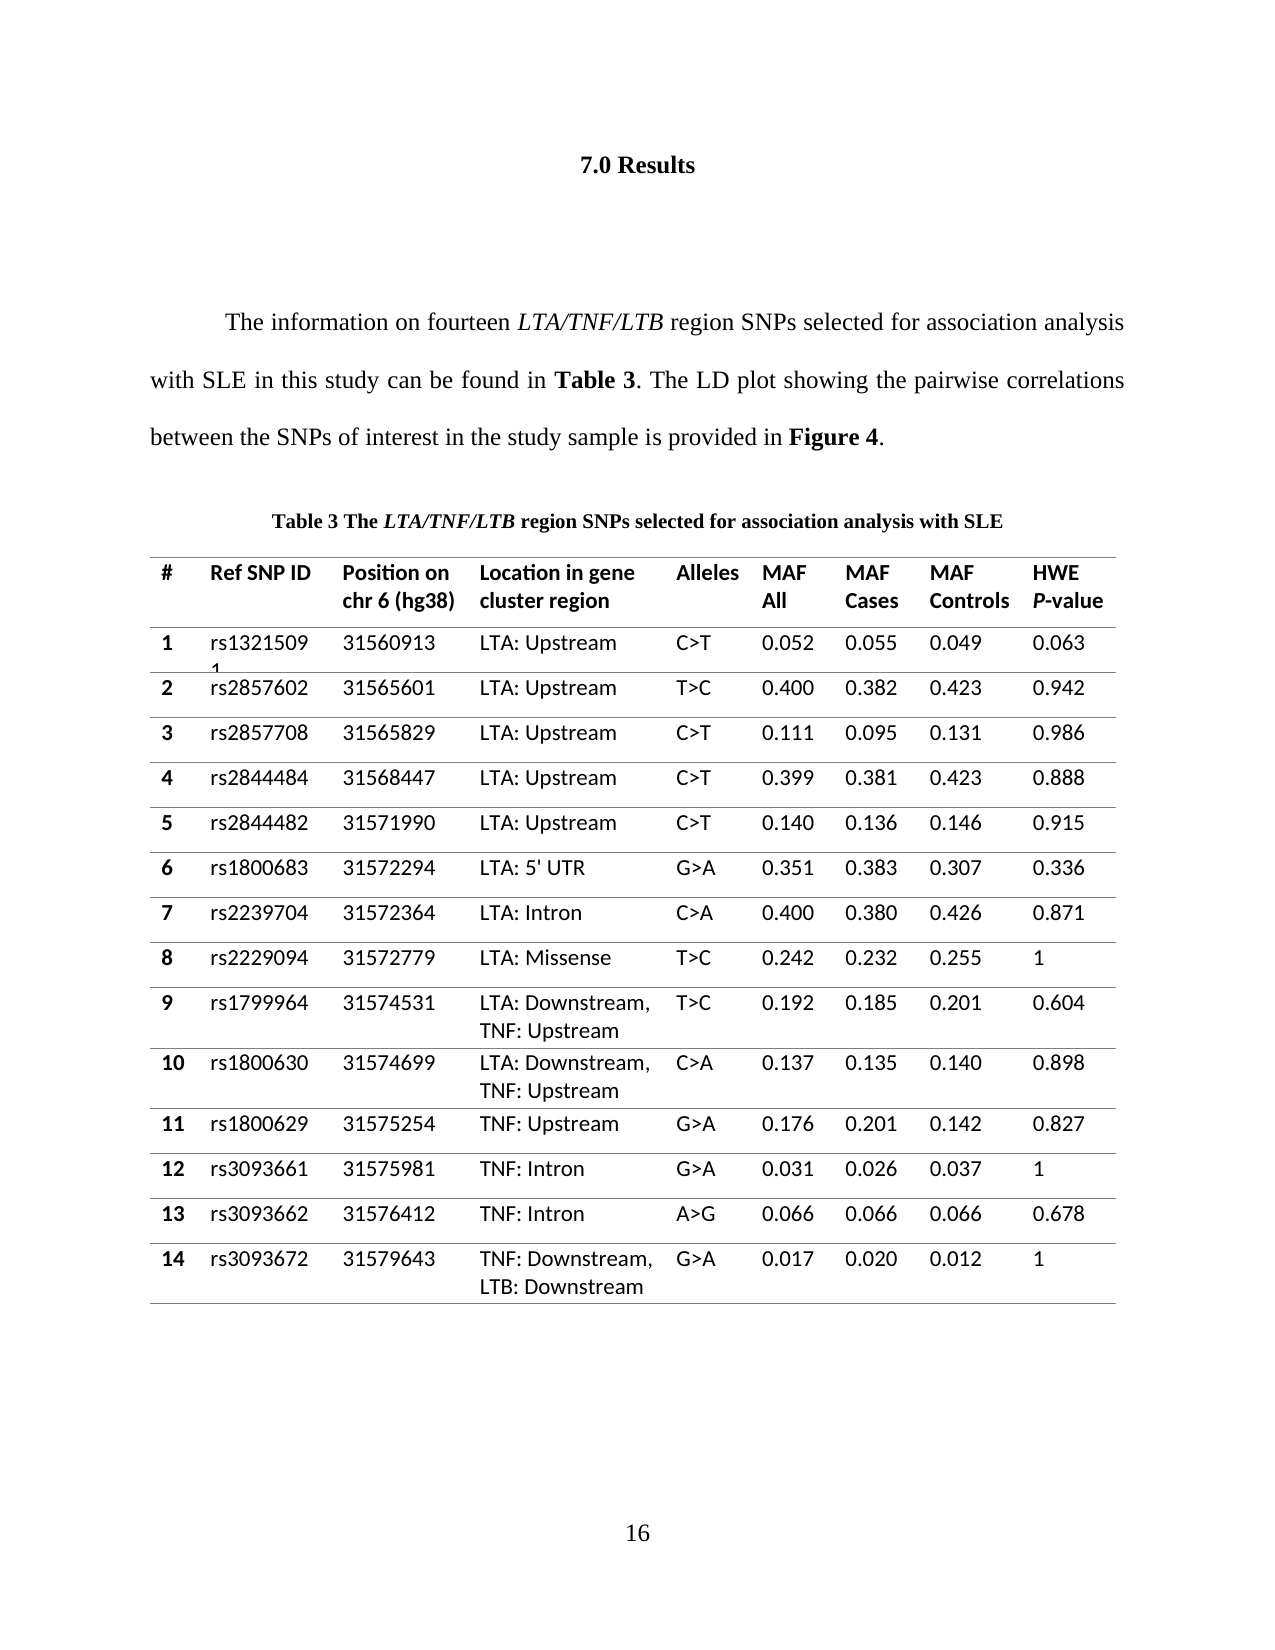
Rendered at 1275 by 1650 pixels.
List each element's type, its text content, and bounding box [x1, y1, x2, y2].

table_cell rs1800629 [199, 1109, 331, 1153]
table_cell 0.888 [1021, 763, 1116, 807]
table_cell rs3093672 [199, 1244, 331, 1303]
table_cell rs1800630 [199, 1049, 331, 1108]
table_cell TNF: Intron [468, 1154, 665, 1198]
table_cell C>T [665, 763, 751, 807]
table_cell 0.140 [751, 808, 834, 852]
table_cell 31571990 [331, 808, 468, 852]
table_cell rs13215091 [199, 628, 331, 672]
table_cell 0.049 [918, 628, 1021, 672]
table_cell 0.898 [1021, 1049, 1116, 1108]
table_cell T>C [665, 943, 751, 987]
table_cell LTA: Upstream [468, 763, 665, 807]
table_cell LTA: Downstream, TNF: Upstream [468, 988, 665, 1047]
table_header MAF All [751, 558, 834, 627]
table_cell 0.176 [751, 1109, 834, 1153]
table_cell 31574699 [331, 1049, 468, 1108]
table_cell 31572779 [331, 943, 468, 987]
table_cell 0.136 [834, 808, 918, 852]
table_cell rs2857708 [199, 718, 331, 762]
table_cell 31568447 [331, 763, 468, 807]
table_cell 0.351 [751, 853, 834, 897]
table_cell 7 [150, 898, 199, 942]
table_cell rs1799964 [199, 988, 331, 1047]
table_cell 31565829 [331, 718, 468, 762]
table_cell LTA: Upstream [468, 628, 665, 672]
table_cell 0.381 [834, 763, 918, 807]
subtitle Results [150, 150, 1125, 179]
table_cell 31565601 [331, 673, 468, 717]
table_cell 0.063 [1021, 628, 1116, 672]
table_cell 0.307 [918, 853, 1021, 897]
table_cell 0.678 [1021, 1199, 1116, 1243]
table_cell 0.140 [918, 1049, 1021, 1108]
table_cell 8 [150, 943, 199, 987]
table_cell 0.142 [918, 1109, 1021, 1153]
table_cell 0.095 [834, 718, 918, 762]
table_cell 0.201 [834, 1109, 918, 1153]
table_cell A>G [665, 1199, 751, 1243]
table_cell 0.232 [834, 943, 918, 987]
table_cell 0.242 [751, 943, 834, 987]
table_cell 0.052 [751, 628, 834, 672]
table_cell rs1800683 [199, 853, 331, 897]
table_cell 0.146 [918, 808, 1021, 852]
table_header Alleles [665, 558, 751, 627]
table_cell 1 [1021, 1154, 1116, 1198]
table_cell 0.827 [1021, 1109, 1116, 1153]
table_cell 0.399 [751, 763, 834, 807]
table_cell 0.111 [751, 718, 834, 762]
table_cell TNF: Intron [468, 1199, 665, 1243]
table_cell 0.255 [918, 943, 1021, 987]
table_cell rs2239704 [199, 898, 331, 942]
table_cell 31575254 [331, 1109, 468, 1153]
table_cell 31579643 [331, 1244, 468, 1303]
text The information on fourteen LTA/TNF/LTB region SNPs selected for association analysis with SLE in this study can be found in Table 3. The LD plot showing the pairwise correlations between the SNPs of interest in the study sample is provided in Figure 4. [150, 307, 1125, 451]
table_cell 0.137 [751, 1049, 834, 1108]
table_cell rs3093661 [199, 1154, 331, 1198]
table_header Ref SNP ID [199, 558, 331, 627]
table_cell 0.131 [918, 718, 1021, 762]
table_cell 0.400 [751, 898, 834, 942]
table_cell rs2844482 [199, 808, 331, 852]
table_cell 0.942 [1021, 673, 1116, 717]
table_cell 1 [150, 628, 199, 672]
table_cell 0.380 [834, 898, 918, 942]
table_cell 31576412 [331, 1199, 468, 1243]
table_cell 4 [150, 763, 199, 807]
table_cell 6 [150, 853, 199, 897]
table_cell 0.066 [751, 1199, 834, 1243]
table_cell 0.185 [834, 988, 918, 1047]
table_cell rs2857602 [199, 673, 331, 717]
table_cell TNF: Upstream [468, 1109, 665, 1153]
table_cell 0.383 [834, 853, 918, 897]
table_cell C>A [665, 1049, 751, 1108]
table_cell 0.426 [918, 898, 1021, 942]
table_cell rs3093662 [199, 1199, 331, 1243]
table_cell 1 [1021, 943, 1116, 987]
text Table 3 The LTA/TNF/LTB region SNPs selected for association analysis with SLE [150, 509, 1125, 533]
table_cell LTA: Upstream [468, 718, 665, 762]
table_cell 13 [150, 1199, 199, 1243]
table_cell 0.192 [751, 988, 834, 1047]
table_cell C>A [665, 898, 751, 942]
table_cell 0.604 [1021, 988, 1116, 1047]
table_header Location in gene cluster region [468, 558, 665, 627]
table_header HWE P-value [1021, 558, 1116, 627]
table_cell LTA: 5' UTR [468, 853, 665, 897]
table_cell 2 [150, 673, 199, 717]
table_header MAF Controls [918, 558, 1021, 627]
table_cell T>C [665, 988, 751, 1047]
table_cell 12 [150, 1154, 199, 1198]
table_cell G>A [665, 1109, 751, 1153]
table_cell LTA: Intron [468, 898, 665, 942]
table_cell 11 [150, 1109, 199, 1153]
table_cell C>T [665, 718, 751, 762]
table_cell 0.135 [834, 1049, 918, 1108]
table_cell 0.031 [751, 1154, 834, 1198]
table_cell G>A [665, 1154, 751, 1198]
table_cell C>T [665, 808, 751, 852]
table_cell 31572364 [331, 898, 468, 942]
table_cell LTA: Upstream [468, 808, 665, 852]
table_cell rs2229094 [199, 943, 331, 987]
table_cell LTA: Upstream [468, 673, 665, 717]
table_cell 0.017 [751, 1244, 834, 1303]
table_cell 0.201 [918, 988, 1021, 1047]
table_header MAF Cases [834, 558, 918, 627]
table_cell G>A [665, 1244, 751, 1303]
table_cell 0.037 [918, 1154, 1021, 1198]
table_cell 0.986 [1021, 718, 1116, 762]
table_cell 0.400 [751, 673, 834, 717]
table_cell 14 [150, 1244, 199, 1303]
table_cell 0.915 [1021, 808, 1116, 852]
table_cell LTA: Missense [468, 943, 665, 987]
table_cell LTA: Downstream, TNF: Upstream [468, 1049, 665, 1108]
table_header # [150, 558, 199, 627]
table_cell 0.012 [918, 1244, 1021, 1303]
table_header Position on chr 6 (hg38) [331, 558, 468, 627]
table_cell 5 [150, 808, 199, 852]
table_cell 0.026 [834, 1154, 918, 1198]
table_cell 0.020 [834, 1244, 918, 1303]
table_cell 1 [1021, 1244, 1116, 1303]
table_cell 0.336 [1021, 853, 1116, 897]
table_cell 31574531 [331, 988, 468, 1047]
table_cell 9 [150, 988, 199, 1047]
table_cell 0.871 [1021, 898, 1116, 942]
table_cell 0.066 [918, 1199, 1021, 1243]
table_cell TNF: Downstream, LTB: Downstream [468, 1244, 665, 1303]
table_cell 31572294 [331, 853, 468, 897]
table_cell rs2844484 [199, 763, 331, 807]
table_cell 0.055 [834, 628, 918, 672]
table_cell C>T [665, 628, 751, 672]
table_cell 0.423 [918, 673, 1021, 717]
table_cell 31560913 [331, 628, 468, 672]
table_cell T>C [665, 673, 751, 717]
table_cell 0.066 [834, 1199, 918, 1243]
table_cell 0.423 [918, 763, 1021, 807]
table_cell 10 [150, 1049, 199, 1108]
table_cell 31575981 [331, 1154, 468, 1198]
table_cell 3 [150, 718, 199, 762]
table_cell 0.382 [834, 673, 918, 717]
table_cell G>A [665, 853, 751, 897]
